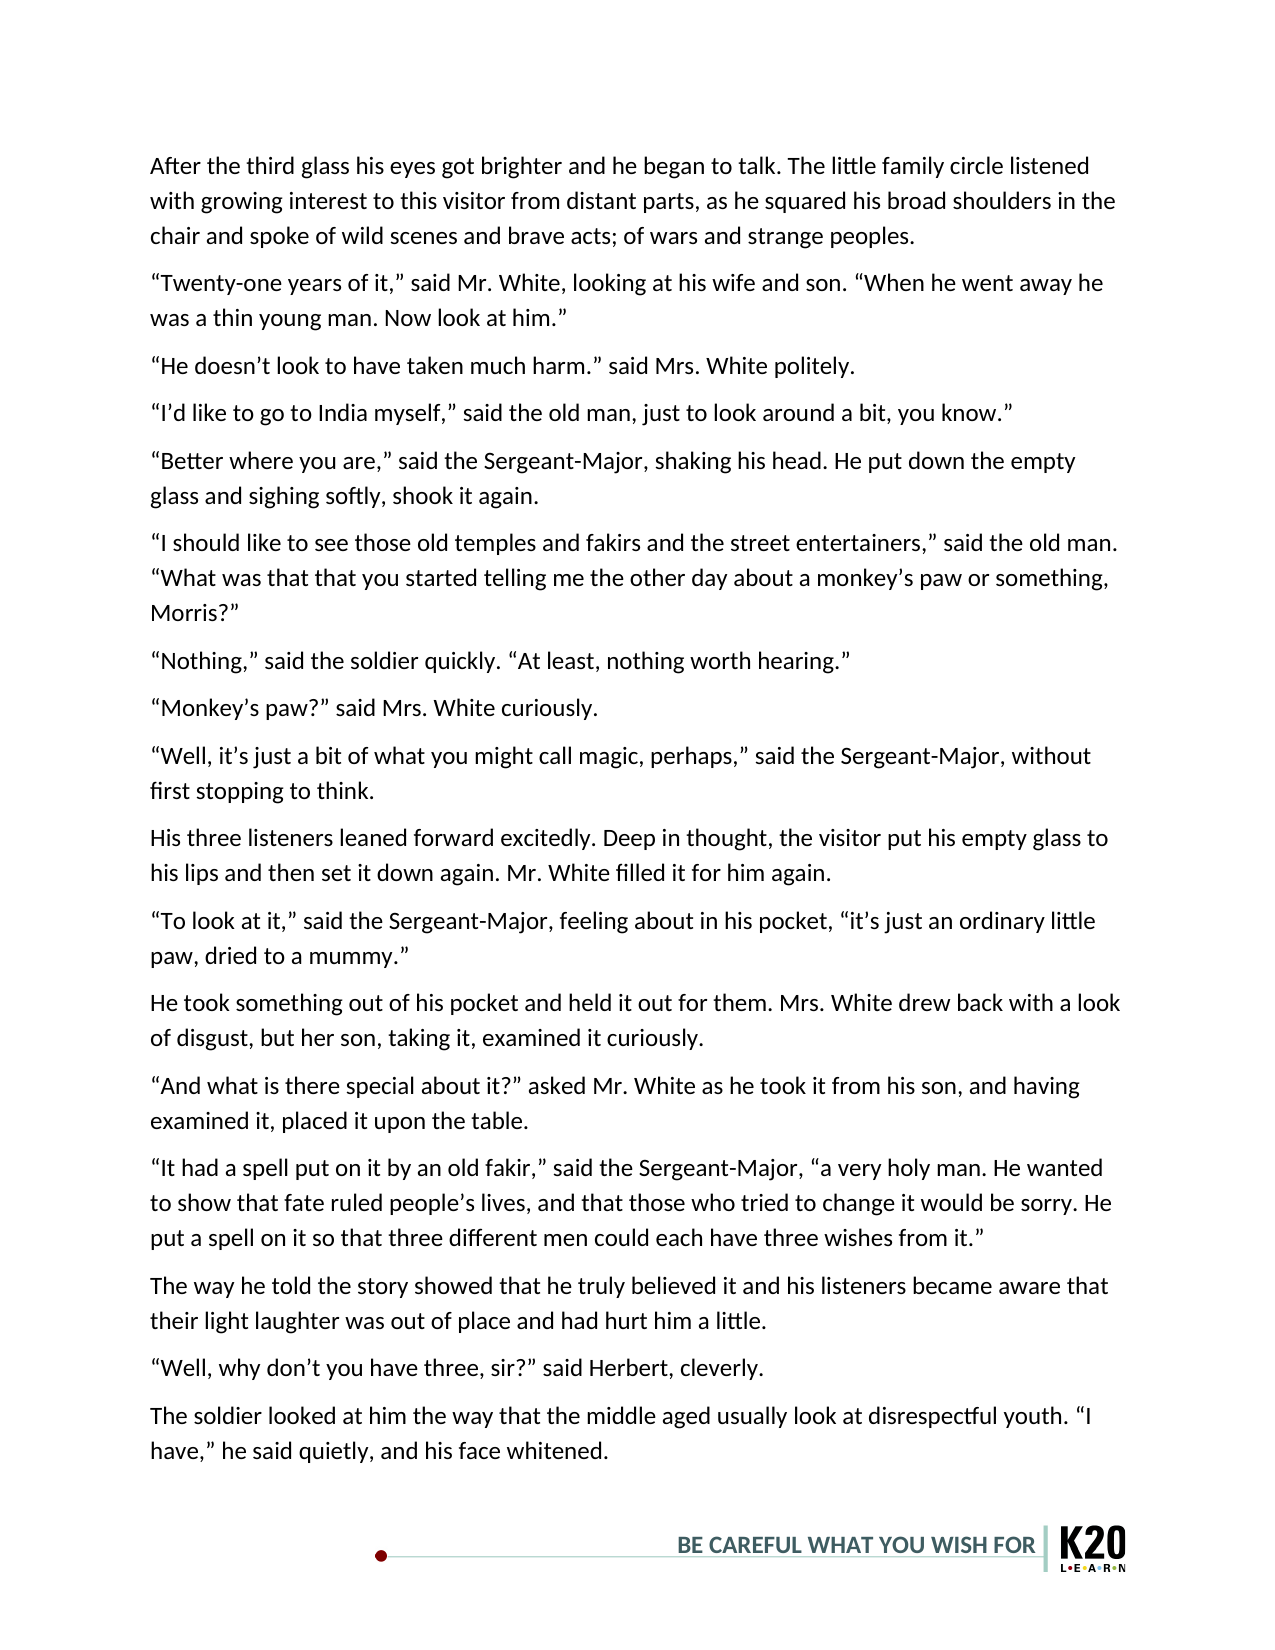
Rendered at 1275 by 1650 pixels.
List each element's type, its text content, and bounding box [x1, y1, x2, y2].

text “Twenty-one years of it,” said Mr. White, looking at his wife and son. “When he went away he was a thin young man. Now look at him.” [150, 267, 1125, 333]
text “Well, it’s just a bit of what you might call magic, perhaps,” said the Sergeant-Major, without first stopping to think. [150, 740, 1125, 806]
text The soldier looked at him the way that the middle aged usually look at disrespectful youth. “I have,” he said quietly, and his face whitened. [150, 1400, 1125, 1466]
text “Nothing,” said the soldier quickly. “At least, nothing worth hearing.” [150, 645, 1125, 676]
text “Well, why don’t you have three, sir?” said Herbert, cleverly. [150, 1352, 1125, 1383]
text “I should like to see those old temples and fakirs and the street entertainers,” said the old man. “What was that that you started telling me the other day about a monkey’s paw or something, Morris?” [150, 527, 1125, 628]
picture [375, 1522, 1125, 1575]
text He took something out of his pocket and held it out for them. Mrs. White drew back with a look of disgust, but her son, taking it, examined it curiously. [150, 987, 1125, 1053]
text “And what is there special about it?” asked Mr. White as he took it from his son, and having examined it, placed it upon the table. [150, 1070, 1125, 1136]
text “He doesn’t look to have taken much harm.” said Mrs. White politely. [150, 350, 1125, 381]
text “I’d like to go to India myself,” said the old man, just to look around a bit, you know.” [150, 397, 1125, 428]
text His three listeners leaned forward excitedly. Deep in thought, the visitor put his empty glass to his lips and then set it down again. Mr. White filled it for him again. [150, 822, 1125, 888]
text “To look at it,” said the Sergeant-Major, feeling about in his pocket, “it’s just an ordinary little paw, dried to a mummy.” [150, 905, 1125, 971]
text After the third glass his eyes got brighter and he began to talk. The little family circle listened with growing interest to this visitor from distant parts, as he squared his broad shoulders in the chair and spoke of wild scenes and brave acts; of wars and strange peoples. [150, 150, 1125, 251]
text “Better where you are,” said the Sergeant-Major, shaking his head. He put down the empty glass and sighing softly, shook it again. [150, 445, 1125, 511]
text The way he told the story showed that he truly believed it and his listeners became aware that their light laughter was out of place and had hurt him a little. [150, 1270, 1125, 1336]
text “It had a spell put on it by an old fakir,” said the Sergeant-Major, “a very holy man. He wanted to show that fate ruled people’s lives, and that those who tried to change it would be sorry. He put a spell on it so that three different men could each have three wishes from it.” [150, 1152, 1125, 1253]
text “Monkey’s paw?” said Mrs. White curiously. [150, 692, 1125, 723]
